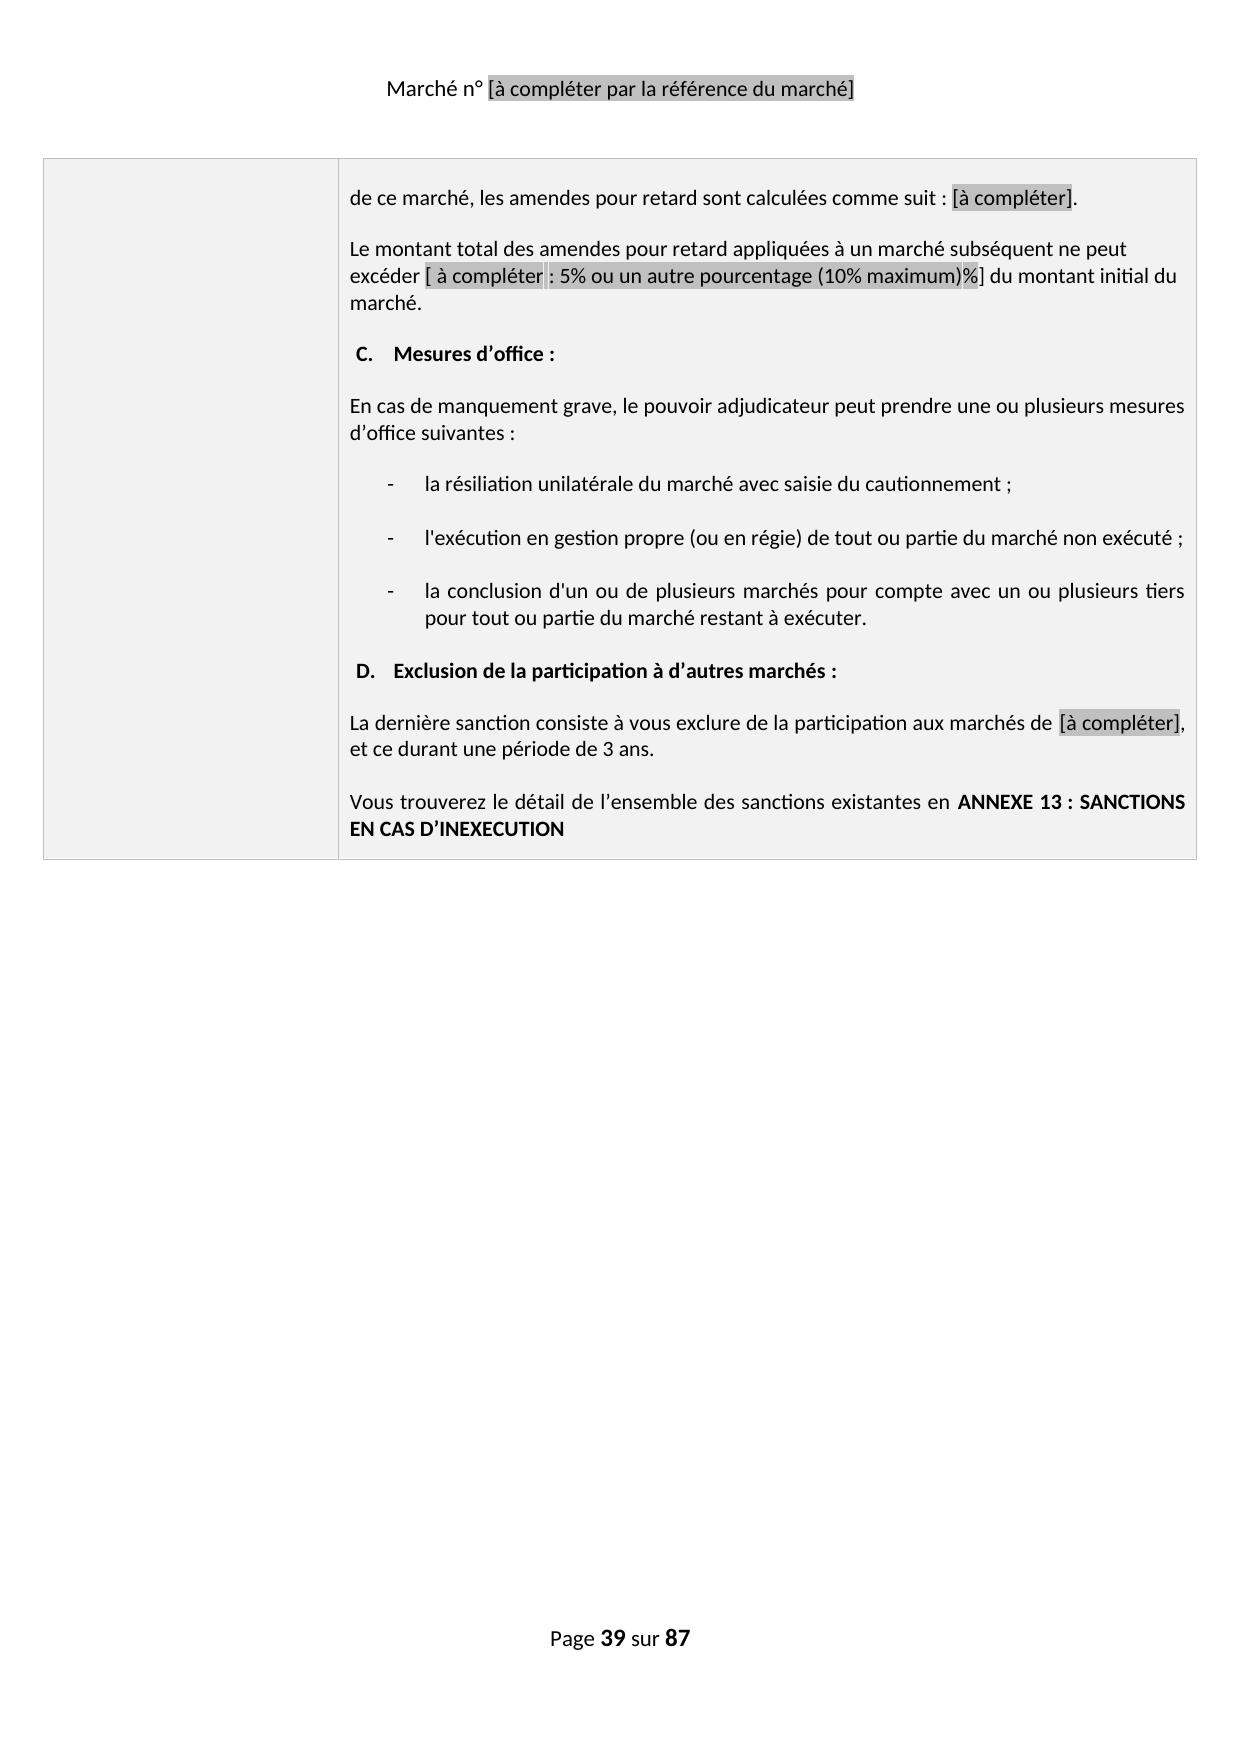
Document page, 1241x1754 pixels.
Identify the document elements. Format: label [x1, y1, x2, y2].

table_cell [44, 159, 338, 858]
table_cell [339, 159, 1196, 858]
